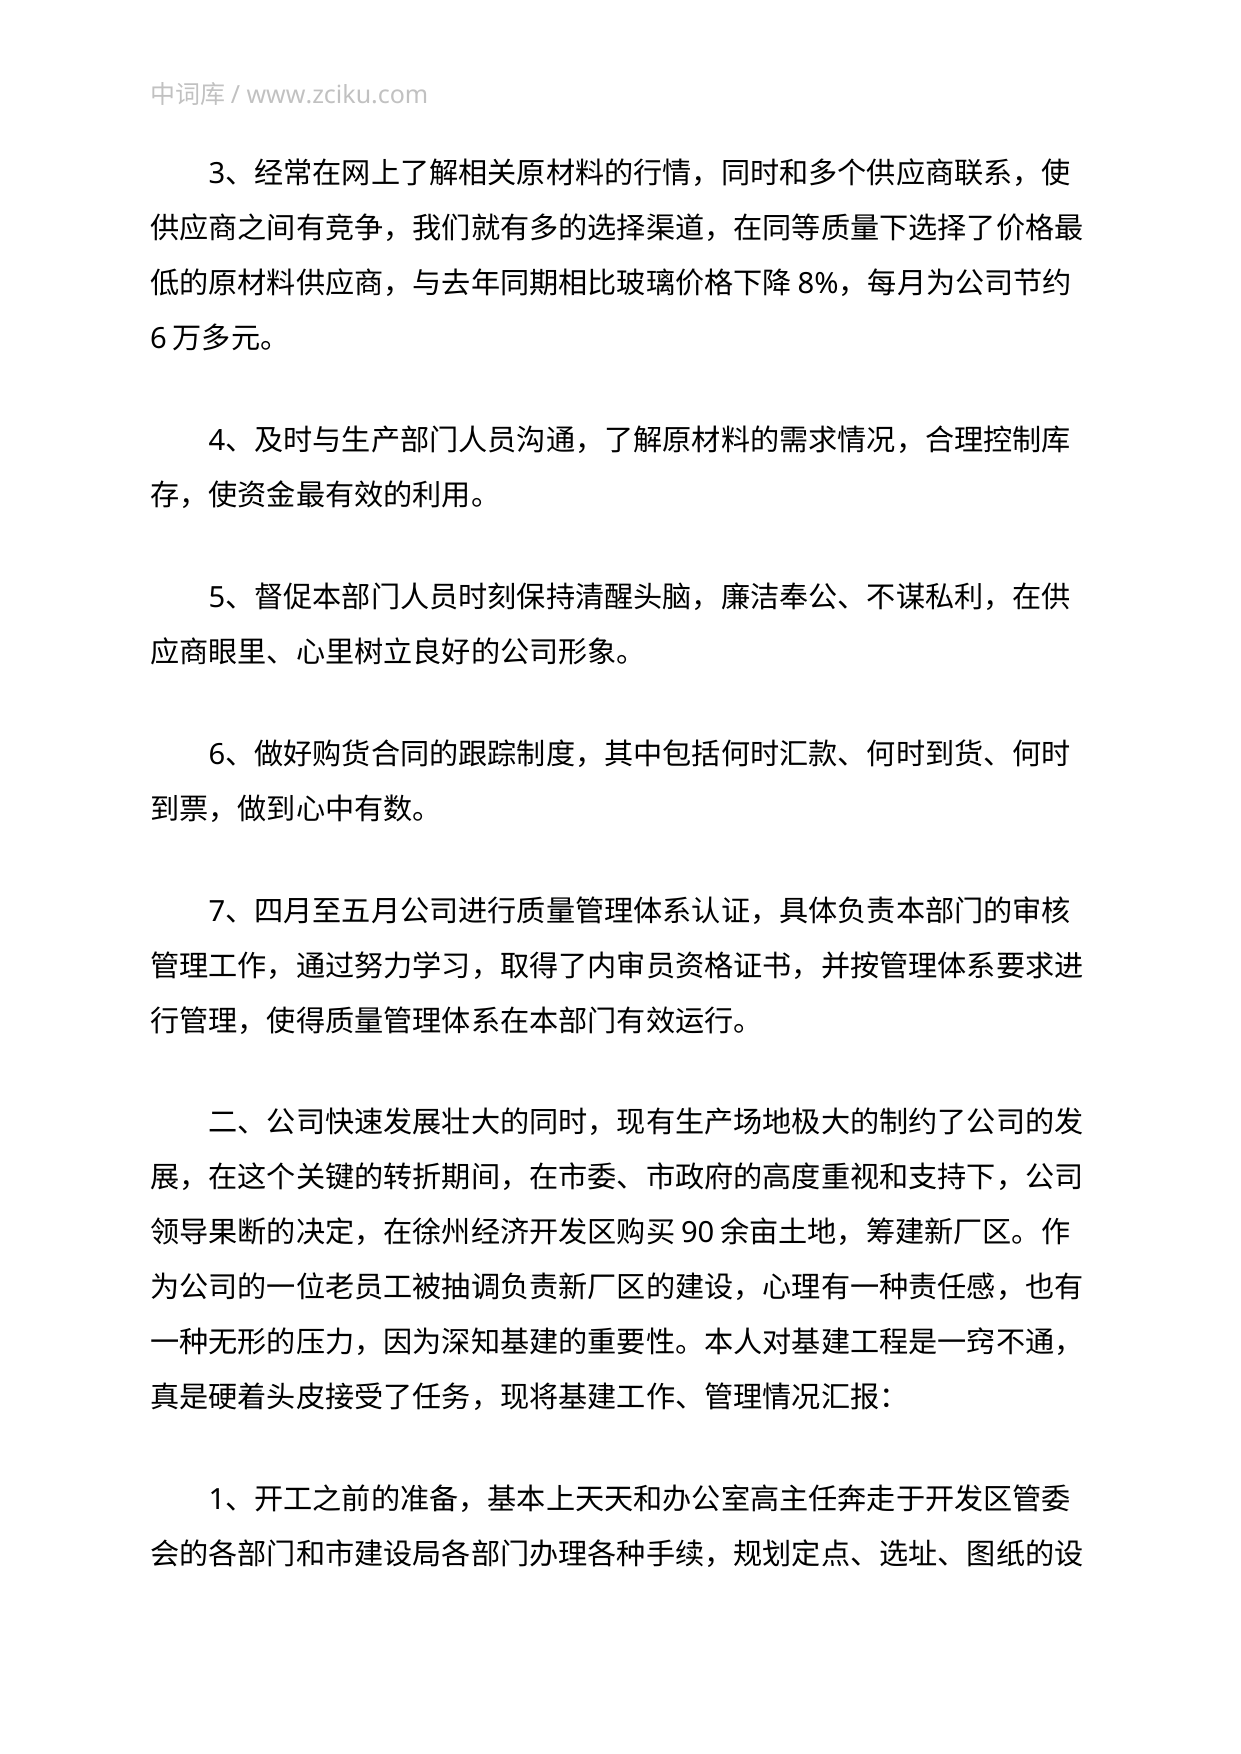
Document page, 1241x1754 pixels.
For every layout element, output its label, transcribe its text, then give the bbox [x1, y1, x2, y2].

text 5、督促本部门人员时刻保持清醒头脑，廉洁奉公、不谋私利，在供应商眼里、心里树立良好的公司形象。 [150, 574, 1090, 671]
text 3、经常在网上了解相关原材料的行情，同时和多个供应商联系，使供应商之间有竞争，我们就有多的选择渠道，在同等质量下选择了价格最低的原材料供应商，与去年同期相比玻璃价格下降8%，每月为公司节约6万多元。 [150, 150, 1090, 357]
text 二、公司快速发展壮大的同时，现有生产场地极大的制约了公司的发展，在这个关键的转折期间，在市委、市政府的高度重视和支持下，公司领导果断的决定，在徐州经济开发区购买90余亩土地，筹建新厂区。作为公司的一位老员工被抽调负责新厂区的建设，心理有一种责任感，也有一种无形的压力，因为深知基建的重要性。本人对基建工程是一窍不通，真是硬着头皮接受了任务，现将基建工作、管理情况汇报： [150, 1099, 1090, 1416]
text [150, 1475, 1090, 1572]
text 4、及时与生产部门人员沟通，了解原材料的需求情况，合理控制库存，使资金最有效的利用。 [150, 417, 1090, 514]
text 6、做好购货合同的跟踪制度，其中包括何时汇款、何时到货、何时到票，做到心中有数。 [150, 730, 1090, 828]
text 7、四月至五月公司进行质量管理体系认证，具体负责本部门的审核管理工作，通过努力学习，取得了内审员资格证书，并按管理体系要求进行管理，使得质量管理体系在本部门有效运行。 [150, 887, 1090, 1039]
